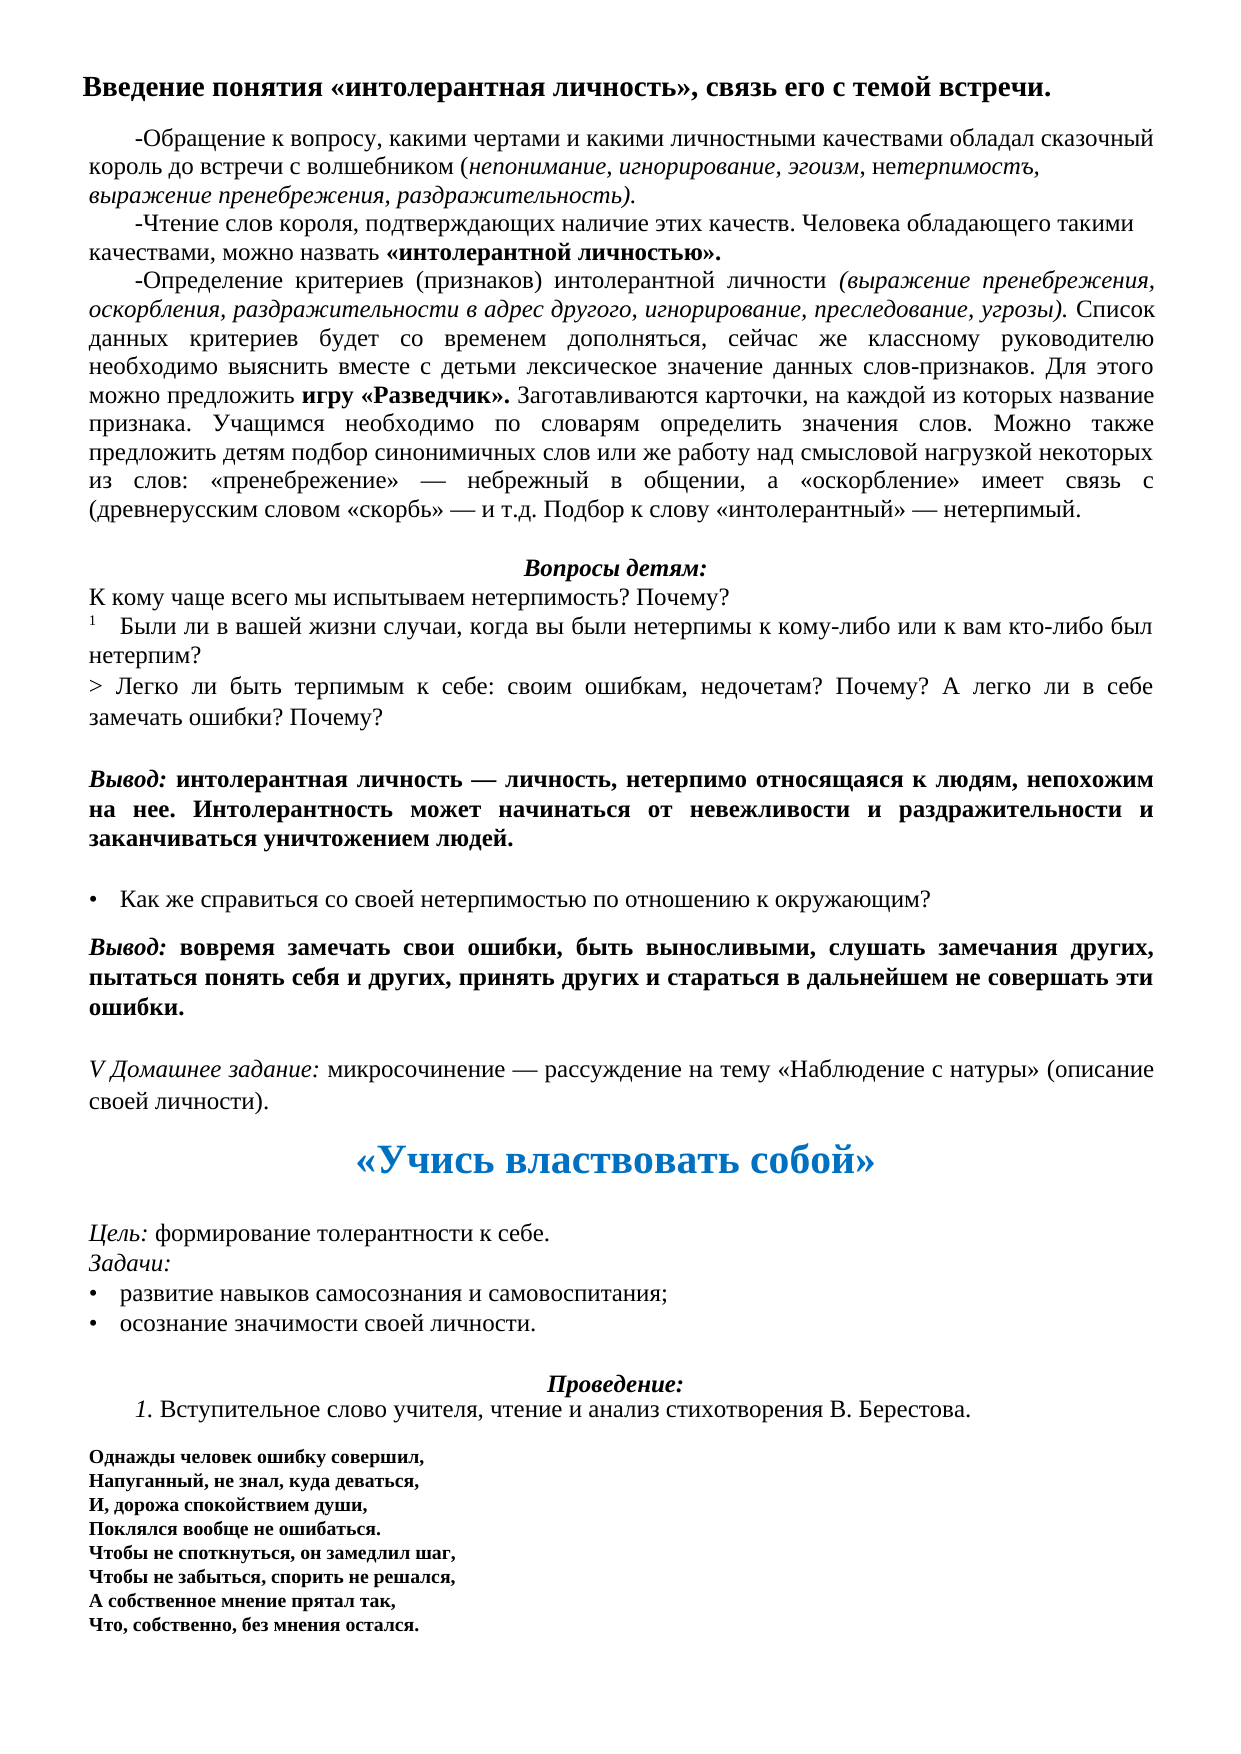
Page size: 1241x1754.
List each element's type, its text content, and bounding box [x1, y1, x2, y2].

list Как же справиться со своей нетерпимостью по отношению к окружающим? [89, 887, 1159, 912]
text А собственное мнение прятал так, [89, 1588, 1159, 1612]
text -Чтение слов короля, подтверждающих наличие этих качеств. Человека обладающего такими качествами, можно назвать «интолерантной личностью». [89, 209, 1155, 266]
text 1. Вступительное слово учителя, чтение и анализ стихотворения В. Берестова. [89, 1398, 1159, 1423]
text Что, собственно, без мнения остался. [89, 1612, 1159, 1636]
text Чтобы не споткнуться, он замедлил шаг, [89, 1541, 1159, 1564]
text К кому чаще всего мы испытываем нетерпимость? Почему? [89, 583, 1159, 612]
list развитие навыков самосознания и самовоспитания; [89, 1277, 1159, 1307]
subtitle «Учись властвовать собой» [82, 1140, 1149, 1182]
text Введение понятия «интолерантная личность», связь его с темой встречи. [82, 77, 1159, 102]
list Были ли в вашей жизни случаи, когда вы были нетерпимы к кому-либо или к вам кто-либо был нетерпим? [89, 612, 1155, 669]
subtitle Проведение: [82, 1373, 1149, 1398]
subtitle Вопросы детям: [82, 554, 1149, 583]
text -Определение критериев (признаков) интолерантной личности (выражение пренебрежения, оскорбления, раздражительности в адрес другого, игнорирование, преследование, угрозы). Список данных критериев будет со временем дополняться, сейчас же классному руководителю необходимо выяснить вместе с детьми лексическое значение данных слов-признаков. Для этого можно предложить игру «Разведчик». Заготавливаются карточки, на каждой из которых название признака. Учащимся необходимо по словарям определить значения слов. Можно также предложить детям подбор синонимичных слов или же работу над смысловой нагрузкой некоторых из слов: «пренебрежение» — небрежный в общении, а «оскорбление» имеет связь с (древнерусским словом «скорбь» — и т.д. Подбор к слову «интолерантный» — нетерпимый. [89, 266, 1155, 523]
text Чтобы не забыться, спорить не решался, [89, 1564, 1159, 1588]
text Вывод: интолерантная личность — личность, нетерпимо относящаяся к людям, непохожим на нее. Интолерантность может начинаться от невежливости и раздражительности и заканчиваться уничтожением людей. [89, 764, 1155, 853]
text V Домашнее задание: микросочинение — рассуждение на тему «Наблюдение с натуры» (описание своей личности). [89, 1051, 1155, 1116]
list осознание значимости своей личности. [89, 1307, 1159, 1337]
text > Легко ли быть терпимым к себе: своим ошибкам, недочетам? Почему? А легко ли в себе замечать ошибки? Почему? [89, 669, 1155, 732]
text И, дорожа спокойствием души, [89, 1493, 1159, 1517]
text Напуганный, не знал, куда деваться, [89, 1469, 1159, 1493]
text Поклялся вообще не ошибаться. [89, 1517, 1159, 1541]
text Вывод: вовремя замечать свои ошибки, быть выносливыми, слушать замечания других, пытаться понять себя и других, принять других и стараться в дальнейшем не совершать эти ошибки. [89, 932, 1155, 1022]
text Цель: формирование толерантности к себе. [89, 1217, 1159, 1247]
text Задачи: [89, 1247, 1159, 1277]
text Однажды человек ошибку совершил, [89, 1445, 1159, 1469]
text -Обращение к вопросу, какими чертами и какими личностными качествами обладал сказочный король до встречи с волшебником (непонимание, игнорирование, эгоизм, нетерпимостъ, выражение пренебрежения, раздражительность). [89, 123, 1155, 209]
